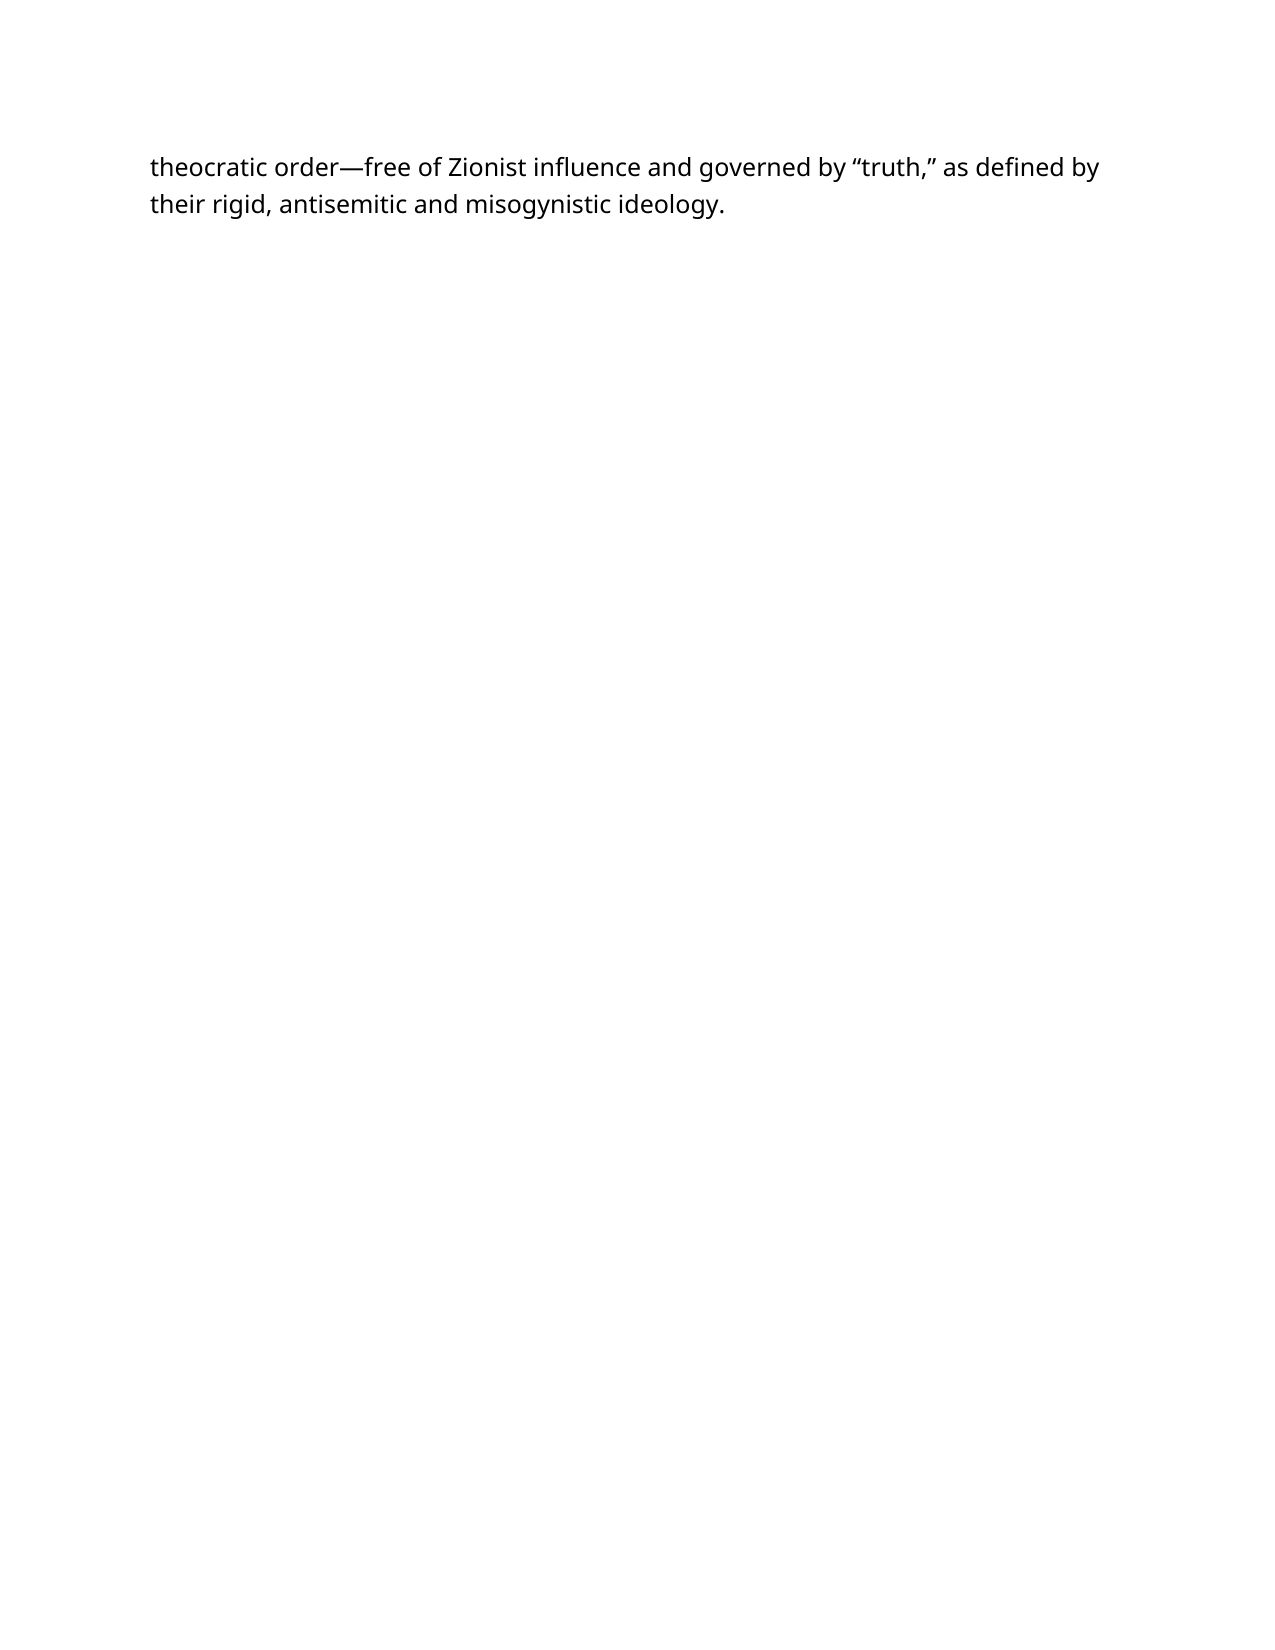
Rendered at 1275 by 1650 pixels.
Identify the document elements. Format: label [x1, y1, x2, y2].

text [150, 150, 1125, 221]
